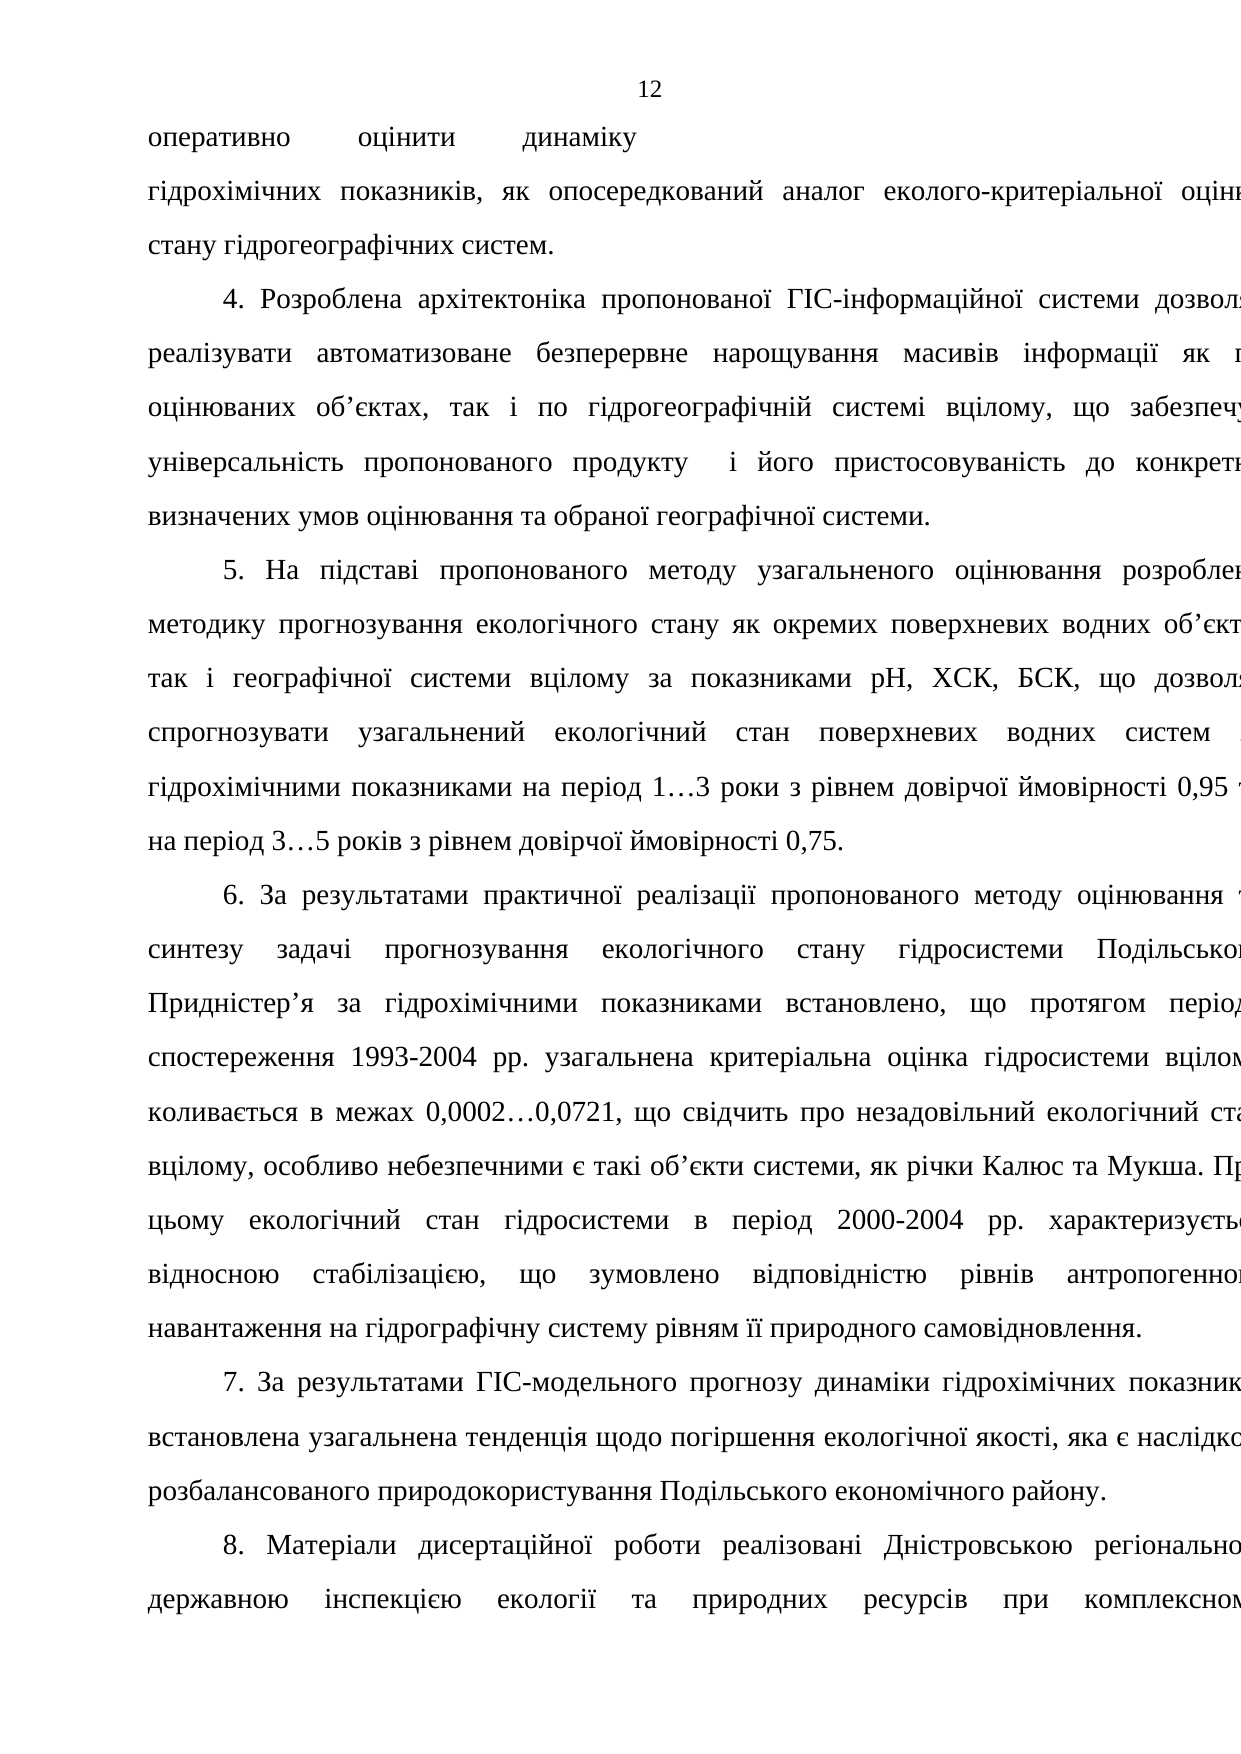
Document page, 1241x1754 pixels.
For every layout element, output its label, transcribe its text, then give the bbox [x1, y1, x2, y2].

text 5. На підставі пропонованого методу узагальненого оцінювання розроблено методику прогнозування екологічного стану як окремих поверхневих водних об’єктів так і географічної системи вцілому за показниками рН, ХСК, БСК, що дозволяє спрогнозувати узагальнений екологічний стан поверхневих водних систем за гідрохімічними показниками на період 1…3 роки з рівнем довірчої ймовірності 0,95 та на період 3…5 років з рівнем довірчої ймовірності 0,75. [148, 536, 1240, 861]
text 6. За результатами практичної реалізації пропонованого методу оцінювання та синтезу задачі прогнозування екологічного стану гідросистеми Подільського Придністер’я за гідрохімічними показниками встановлено, що протягом періоду спостереження 1993-2004 рр. узагальнена критеріальна оцінка гідросистеми вцілому коливається в межах 0,0002…0,0721, що свідчить про незадовільний екологічний стан вцілому, особливо небезпечними є такі об’єкти системи, як річки Калюс та Мукша. При цьому екологічний стан гідросистеми в період 2000-2004 рр. характеризується відносною стабілізацією, що зумовлено відповідністю рівнів антропогенного навантаження на гідрографічну систему рівням її природного самовідновлення. [148, 861, 1240, 1348]
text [148, 1511, 1240, 1619]
text 7. За результатами ГІС-модельного прогнозу динаміки гідрохімічних показників встановлена узагальнена тенденція щодо погіршення екологічної якості, яка є наслідком розбалансованого природокористування Подільського економічного району. [148, 1348, 1240, 1511]
text 4. Розроблена архітектоніка пропонованої ГІС-інформаційної системи дозволяє реалізувати автоматизоване безперервне нарощування масивів інформації як по оцінюваних об’єктах, так і по гідрогеографічній системі вцілому, що забезпечує універсальність пропонованого продукту і його пристосовуваність до конкретно визначених умов оцінювання та обраної географічної системи. [148, 265, 1240, 536]
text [148, 103, 1240, 265]
